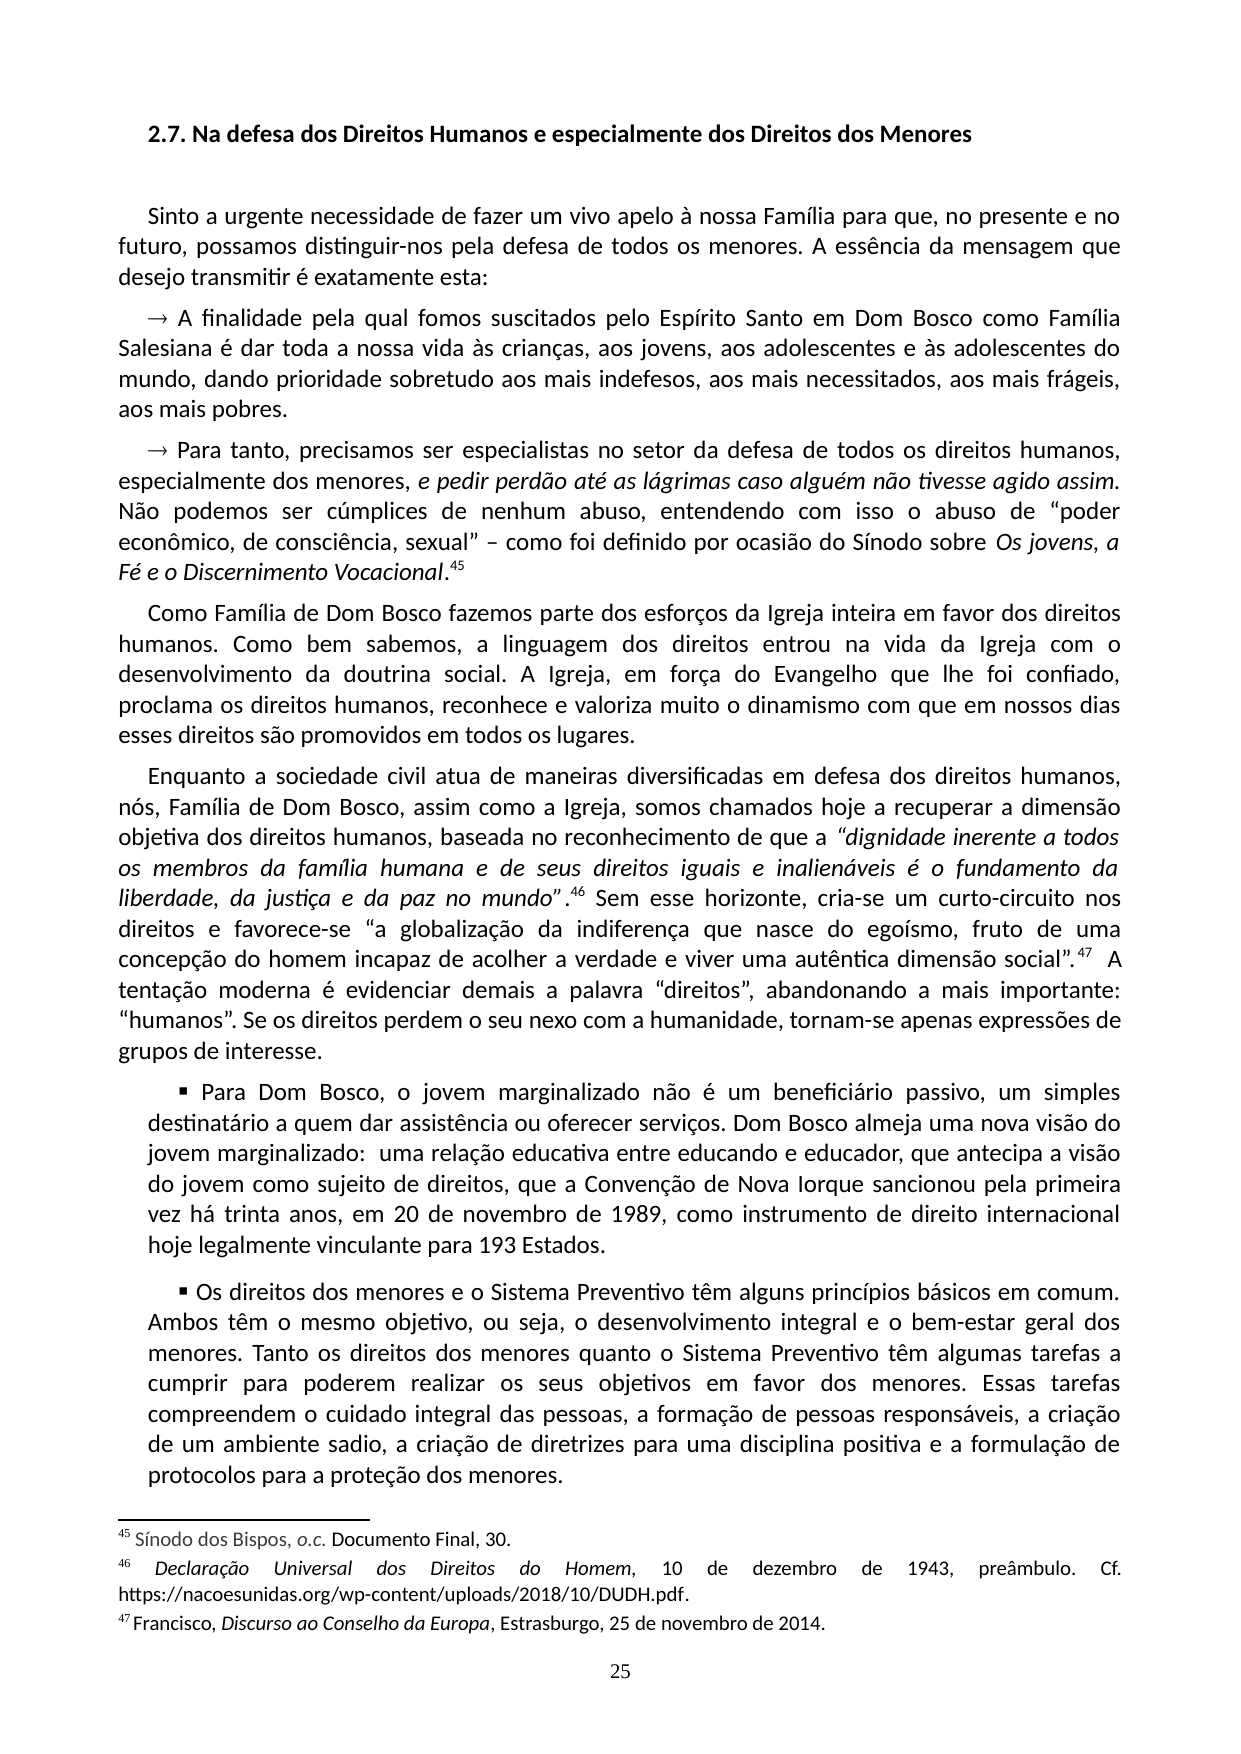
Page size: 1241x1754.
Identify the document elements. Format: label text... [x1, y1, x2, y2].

text Como Família de Dom Bosco fazemos parte dos esforços da Igreja inteira em favor dos direitos humanos. Como bem sabemos, a linguagem dos direitos entrou na vida da Igreja com o desenvolvimento da doutrina social. A Igreja, em força do Evangelho que lhe foi confiado, proclama os direitos humanos, reconhece e valoriza muito o dinamismo com que em nossos dias esses direitos são promovidos em todos os lugares. [118, 597, 1122, 750]
text A finalidade pela qual fomos suscitados pelo Espírito Santo em Dom Bosco como Família Salesiana é dar toda a nossa vida às crianças, aos jovens, aos adolescentes e às adolescentes do mundo, dando prioridade sobretudo aos mais indefesos, aos mais necessitados, aos mais frágeis, aos mais pobres. [118, 302, 1122, 424]
text Os direitos dos menores e o Sistema Preventivo têm alguns princípios básicos em comum. Ambos têm o mesmo objetivo, ou seja, o desenvolvimento integral e o bem-estar geral dos menores. Tanto os direitos dos menores quanto o Sistema Preventivo têm algumas tarefas a cumprir para poderem realizar os seus objetivos em favor dos menores. Essas tarefas compreendem o cuidado integral das pessoas, a formação de pessoas responsáveis, a criação de um ambiente sadio, a criação de diretrizes para uma disciplina positiva e a formulação de protocolos para a proteção dos menores. [148, 1276, 1122, 1489]
text 2.7. Na defesa dos Direitos Humanos e especialmente dos Direitos dos Menores [118, 118, 1122, 149]
text Para Dom Bosco, o jovem marginalizado não é um beneficiário passivo, um simples destinatário a quem dar assistência ou oferecer serviços. Dom Bosco almeja uma nova visão do jovem marginalizado: uma relação educativa entre educando e educador, que antecipa a visão do jovem como sujeito de direitos, que a Convenção de Nova Iorque sancionou pela primeira vez há trinta anos, em 20 de novembro de 1989, como instrumento de direito internacional hoje legalmente vinculante para 193 Estados. [148, 1076, 1122, 1259]
text Para tanto, precisamos ser especialistas no setor da defesa de todos os direitos humanos, especialmente dos menores, e pedir perdão até as lágrimas caso alguém não tivesse agido assim. Não podemos ser cúmplices de nenhum abuso, entendendo com isso o abuso de “poder econômico, de consciência, sexual” – como foi definido por ocasião do Sínodo sobre Os jovens, a Fé e o Discernimento Vocacional. [118, 434, 1122, 587]
text Sinto a urgente necessidade de fazer um vivo apelo à nossa Família para que, no presente e no futuro, possamos distinguir-nos pela defesa de todos os menores. A essência da mensagem que desejo transmitir é exatamente esta: [118, 200, 1122, 292]
text Enquanto a sociedade civil atua de maneiras diversificadas em defesa dos direitos humanos, nós, Família de Dom Bosco, assim como a Igreja, somos chamados hoje a recuperar a dimensão objetiva dos direitos humanos, baseada no reconhecimento de que a “dignidade inerente a todos os membros da família humana e de seus direitos iguais e inalienáveis é o fundamento da liberdade, da justiça e da paz no mundo”. Sem esse horizonte, cria-se um curto-circuito nos direitos e favorece-se “a globalização da indiferença que nasce do egoísmo, fruto de uma concepção do homem incapaz de acolher a verdade e viver uma autêntica dimensão social”. A tentação moderna é evidenciar demais a palavra “direitos”, abandonando a mais importante: “humanos”. Se os direitos perdem o seu nexo com a humanidade, tornam-se apenas expressões de grupos de interesse. [118, 761, 1122, 1066]
